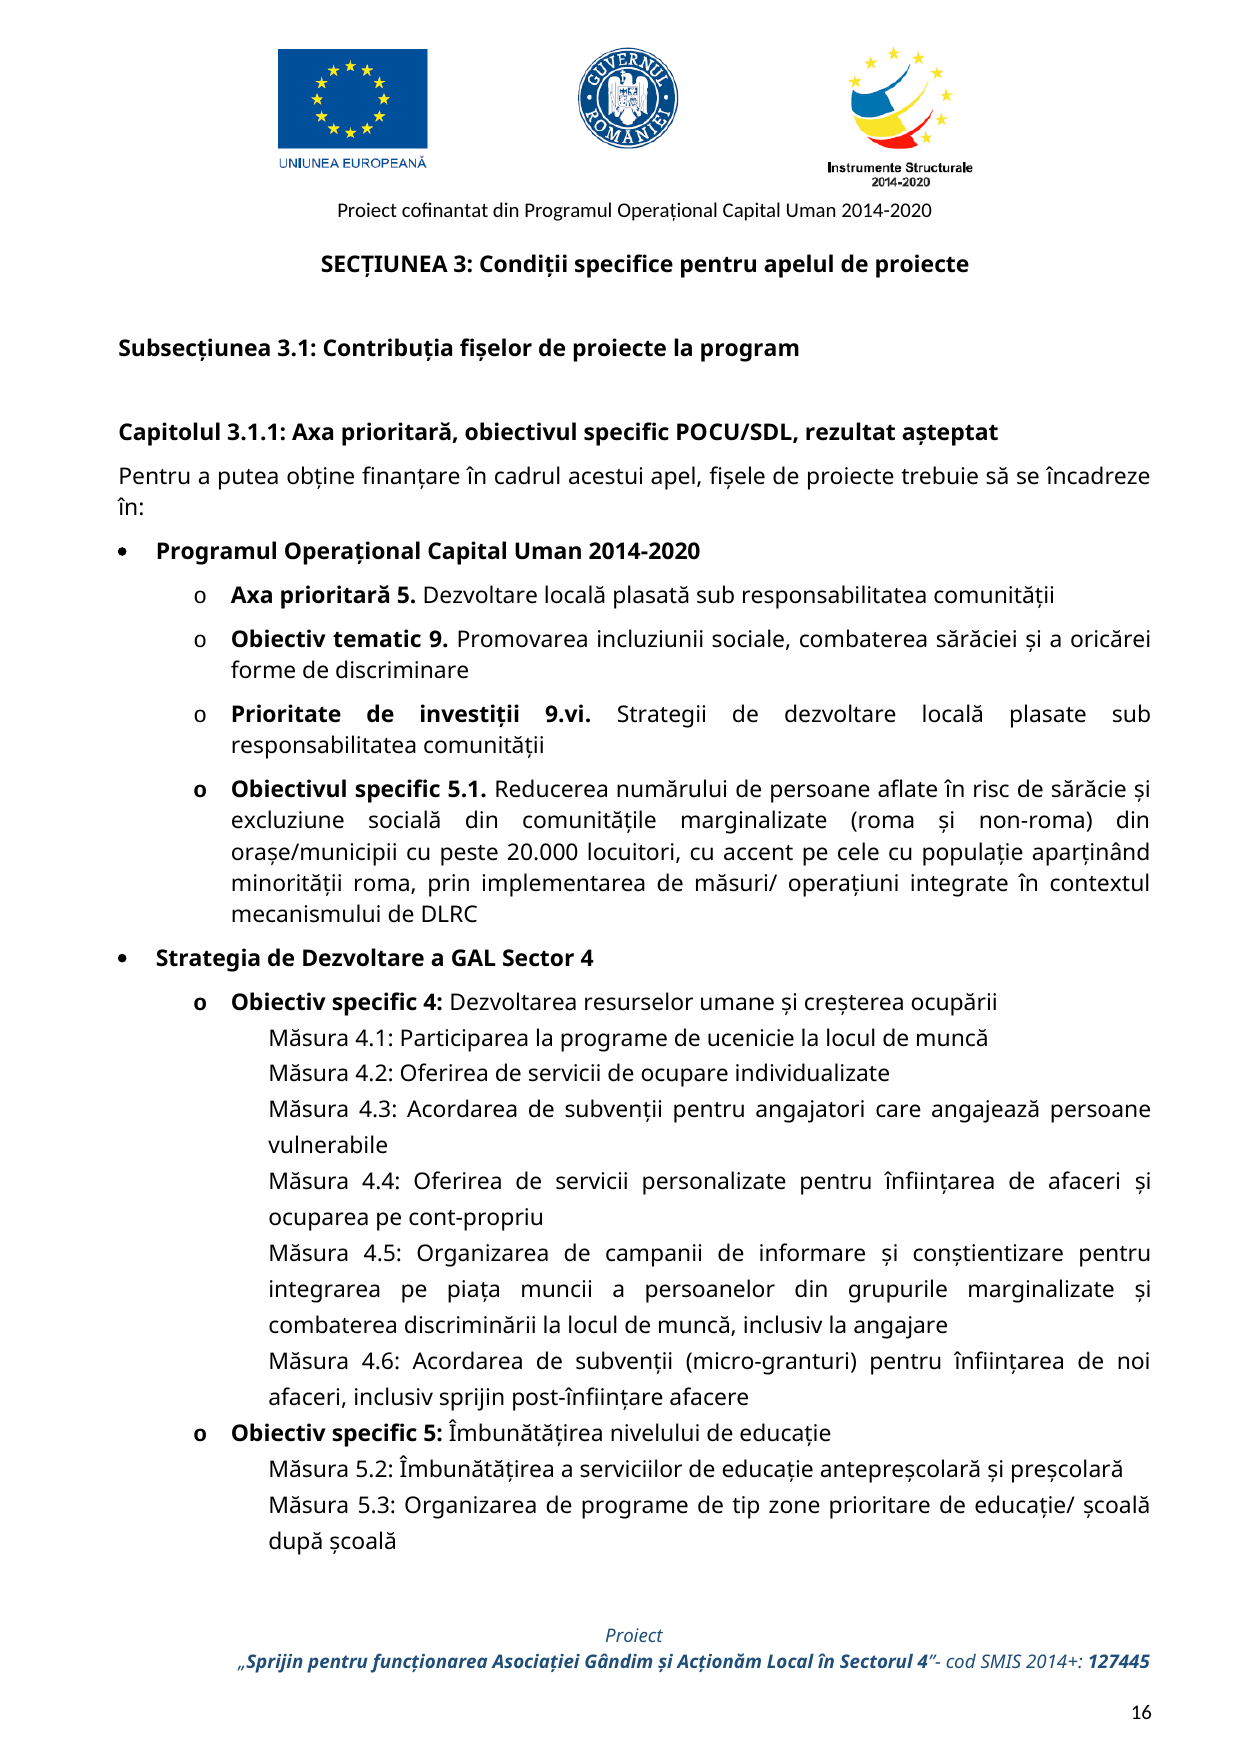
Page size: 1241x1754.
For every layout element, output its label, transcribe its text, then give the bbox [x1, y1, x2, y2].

list Obiectivul specific 5.1. Reducerea numărului de persoane aflate în risc de sărăcie și excluziune socială din comunitățile marginalizate (roma și non-roma) din orașe/municipii cu peste 20.000 locuitori, cu accent pe cele cu populație aparținând minorității roma, prin implementarea de măsuri/ operațiuni integrate în contextul mecanismului de DLRC [193, 773, 1152, 929]
list Obiectiv tematic 9. Promovarea incluziunii sociale, combaterea sărăciei și a oricărei forme de discriminare [193, 623, 1152, 685]
list Măsura 4.1: Participarea la programe de ucenicie la locul de muncă [268, 1021, 1152, 1053]
subtitle SECȚIUNEA 3: Condiții specifice pentru apelul de proiecte [139, 248, 1152, 279]
text Pentru a putea obține finanțare în cadrul acestui apel, fișele de proiecte trebuie să se încadreze în: [118, 460, 1152, 522]
picture [263, 29, 1007, 197]
list Axa prioritară 5. Dezvoltare locală plasată sub responsabilitatea comunității [193, 579, 1152, 610]
list Măsura 4.6: Acordarea de subvenții (micro-granturi) pentru înființarea de noi afaceri, inclusiv sprijin post-înfiinţare afacere [268, 1345, 1152, 1412]
subtitle Subsecțiunea 3.1: Contribuția fișelor de proiecte la program [118, 332, 1152, 363]
list Măsura 5.3: Organizarea de programe de tip zone prioritare de educație/ școală după școală [268, 1489, 1152, 1556]
list Măsura 4.4: Oferirea de servicii personalizate pentru înființarea de afaceri şi ocuparea pe cont-propriu [268, 1165, 1152, 1232]
list Măsura 4.3: Acordarea de subvenţii pentru angajatori care angajează persoane vulnerabile [268, 1093, 1152, 1161]
subtitle Capitolul 3.1.1: Axa prioritară, obiectivul specific POCU/SDL, rezultat așteptat [118, 416, 1152, 447]
list Obiectiv specific 5: Îmbunătăţirea nivelului de educaţie [193, 1417, 1152, 1448]
list Strategia de Dezvoltare a GAL Sector 4 [118, 942, 1152, 973]
list Programul Operațional Capital Uman 2014-2020 [118, 535, 1152, 566]
list Prioritate de investiții 9.vi. Strategii de dezvoltare locală plasate sub responsabilitatea comunității [193, 698, 1152, 760]
list Obiectiv specific 4: Dezvoltarea resurselor umane şi creşterea ocupării [193, 985, 1152, 1017]
list Măsura 4.2: Oferirea de servicii de ocupare individualizate [268, 1057, 1152, 1089]
list Măsura 5.2: Îmbunătăţirea a serviciilor de educaţie antepreşcolară şi preşcolară [268, 1453, 1152, 1484]
list Măsura 4.5: Organizarea de campanii de informare şi conștientizare pentru integrarea pe piaţa muncii a persoanelor din grupurile marginalizate şi combaterea discriminării la locul de muncă, inclusiv la angajare [268, 1237, 1152, 1340]
